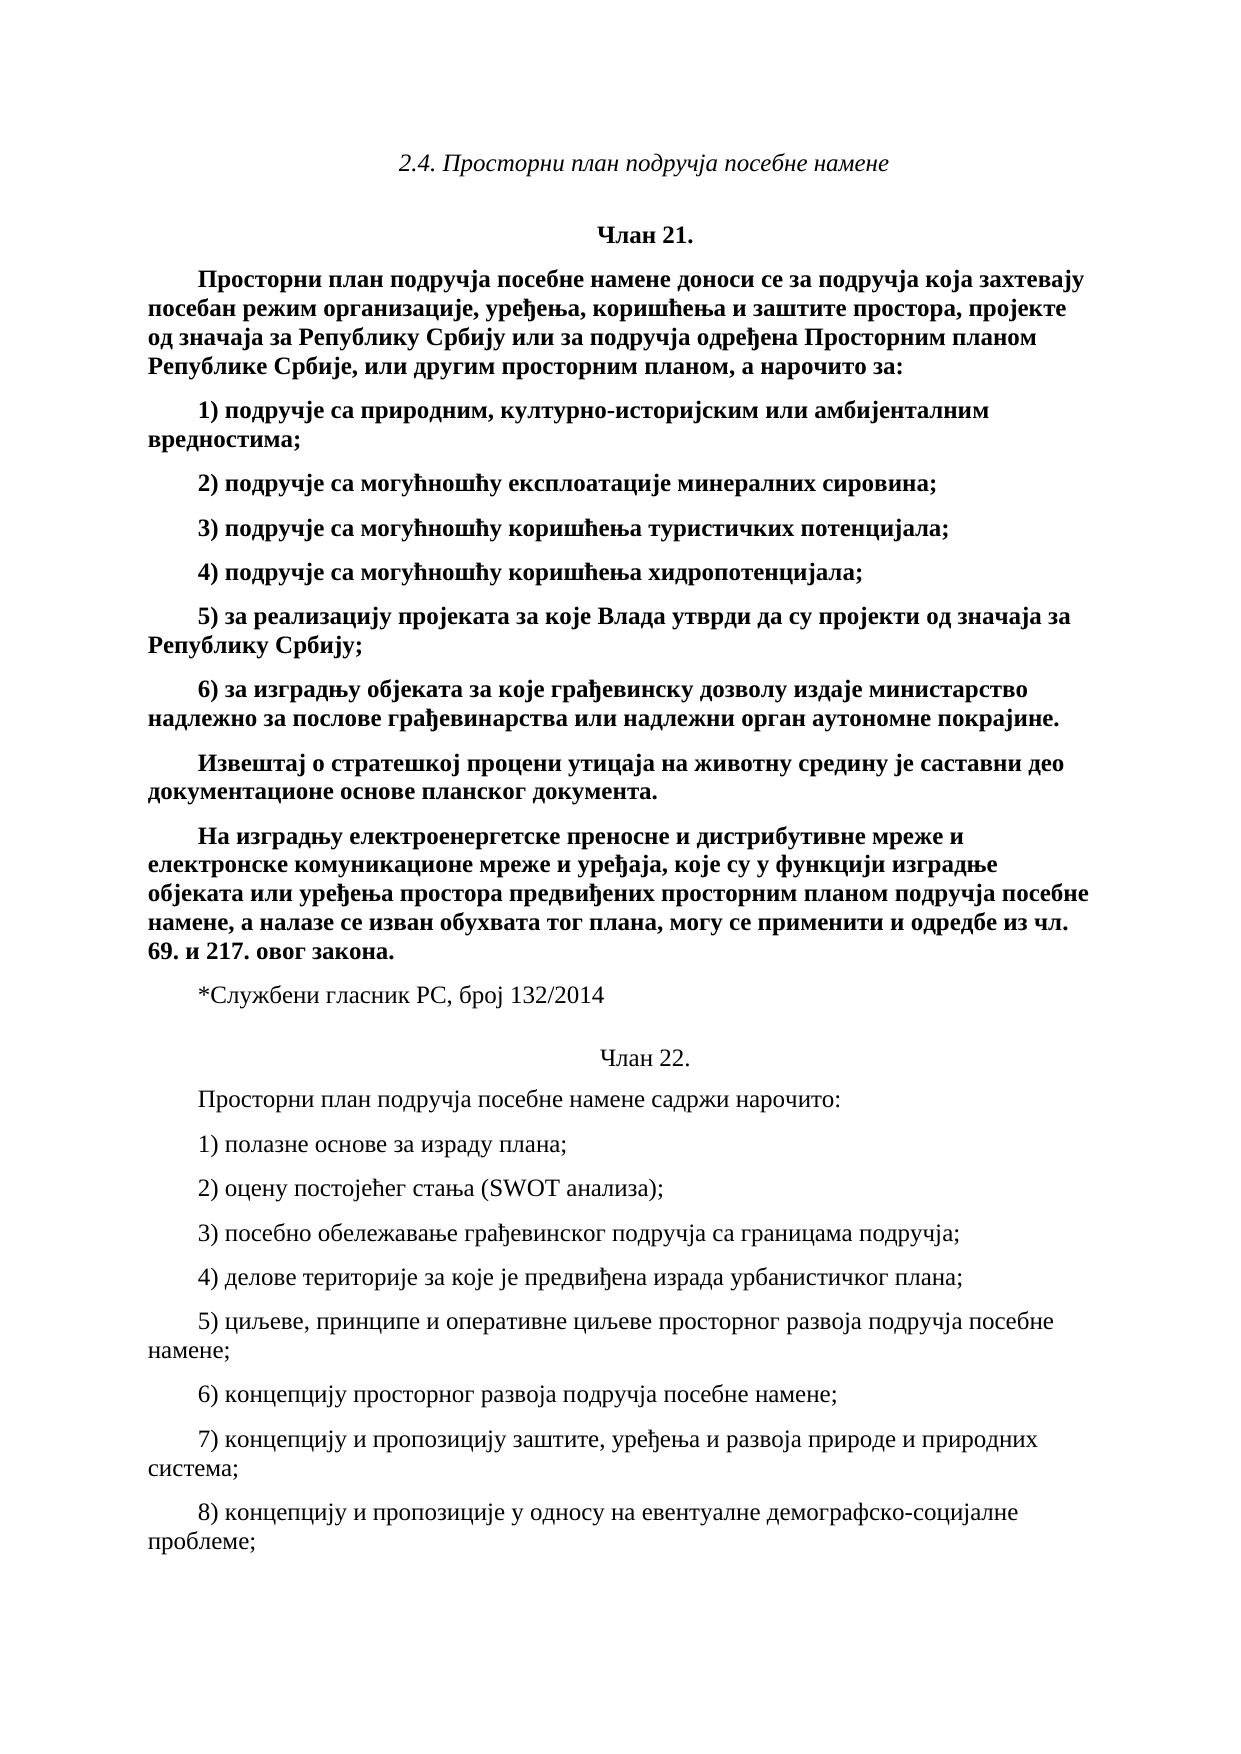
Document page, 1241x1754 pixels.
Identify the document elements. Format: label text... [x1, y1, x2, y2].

text 7) концепцију и пропозицију заштите, уређења и развоја природе и природних система; [148, 1424, 1093, 1481]
text 6) за изградњу објеката за које грађевинску дозволу издаје министарство надлежно за послове грађевинарства или надлежни орган аутономне покрајине. [148, 674, 1093, 732]
text Просторни план подручја посебне намене доноси се за подручја која захтевају посебан режим организације, уређења, коришћења и заштите простора, пројекте од значаја за Републику Србију или за подручја одређена Просторним планом Републике Србије, или другим просторним планом, а нарочито за: [148, 264, 1093, 379]
text 4) подручје са могућношћу коришћења хидропотенцијала; [148, 557, 1093, 586]
text Просторни план подручја посебне намене садржи нарочито: [148, 1084, 1093, 1113]
text 2) подручје са могућношћу експлоатације минералних сировина; [148, 468, 1093, 497]
text 5) циљеве, принципе и оперативне циљеве просторног развоја подручја посебне намене; [148, 1306, 1093, 1364]
text 5) за реализацију пројеката за које Влада утврди да су пројекти од значаја за Републику Србију; [148, 601, 1093, 659]
text 6) концепцију просторног развоја подручја посебне намене; [148, 1379, 1093, 1408]
text 3) подручје са могућношћу коришћења туристичких потенцијала; [148, 513, 1093, 541]
text 8) концепцију и пропозиције у односу на евентуалне демографско-социјалне проблеме; [148, 1497, 1093, 1554]
text *Службени гласник РС, број 132/2014 [148, 980, 1093, 1009]
text Извештај о стратешкој процени утицаја на животну средину је саставни део документационе основе планског документа. [148, 748, 1093, 805]
text Члан 21. [148, 220, 1093, 249]
text 4) делове територије за које је предвиђена израда урбанистичког плана; [148, 1262, 1093, 1291]
text 2) оцену постојећег стања (SWОТ анализа); [148, 1173, 1093, 1202]
text 2.4. Просторни план подручја посебне намене [148, 148, 1093, 176]
text На изградњу електроенергетске преносне и дистрибутивне мреже и електронске комуникационе мреже и уређаја, које су у функцији изградње објеката или уређења простора предвиђених просторним планом подручја посебне намене, а налазе се изван обухвата тог плана, могу се применити и одредбе из чл. 69. и 217. овог закона. [148, 821, 1093, 964]
text Члан 22. [148, 1043, 1093, 1072]
text 1) подручје са природним, културно-историјским или амбијенталним вредностима; [148, 395, 1093, 453]
text 1) полазне основе за израду плана; [148, 1129, 1093, 1158]
text 3) посебно обележавање грађевинског подручја са границама подручја; [148, 1218, 1093, 1246]
